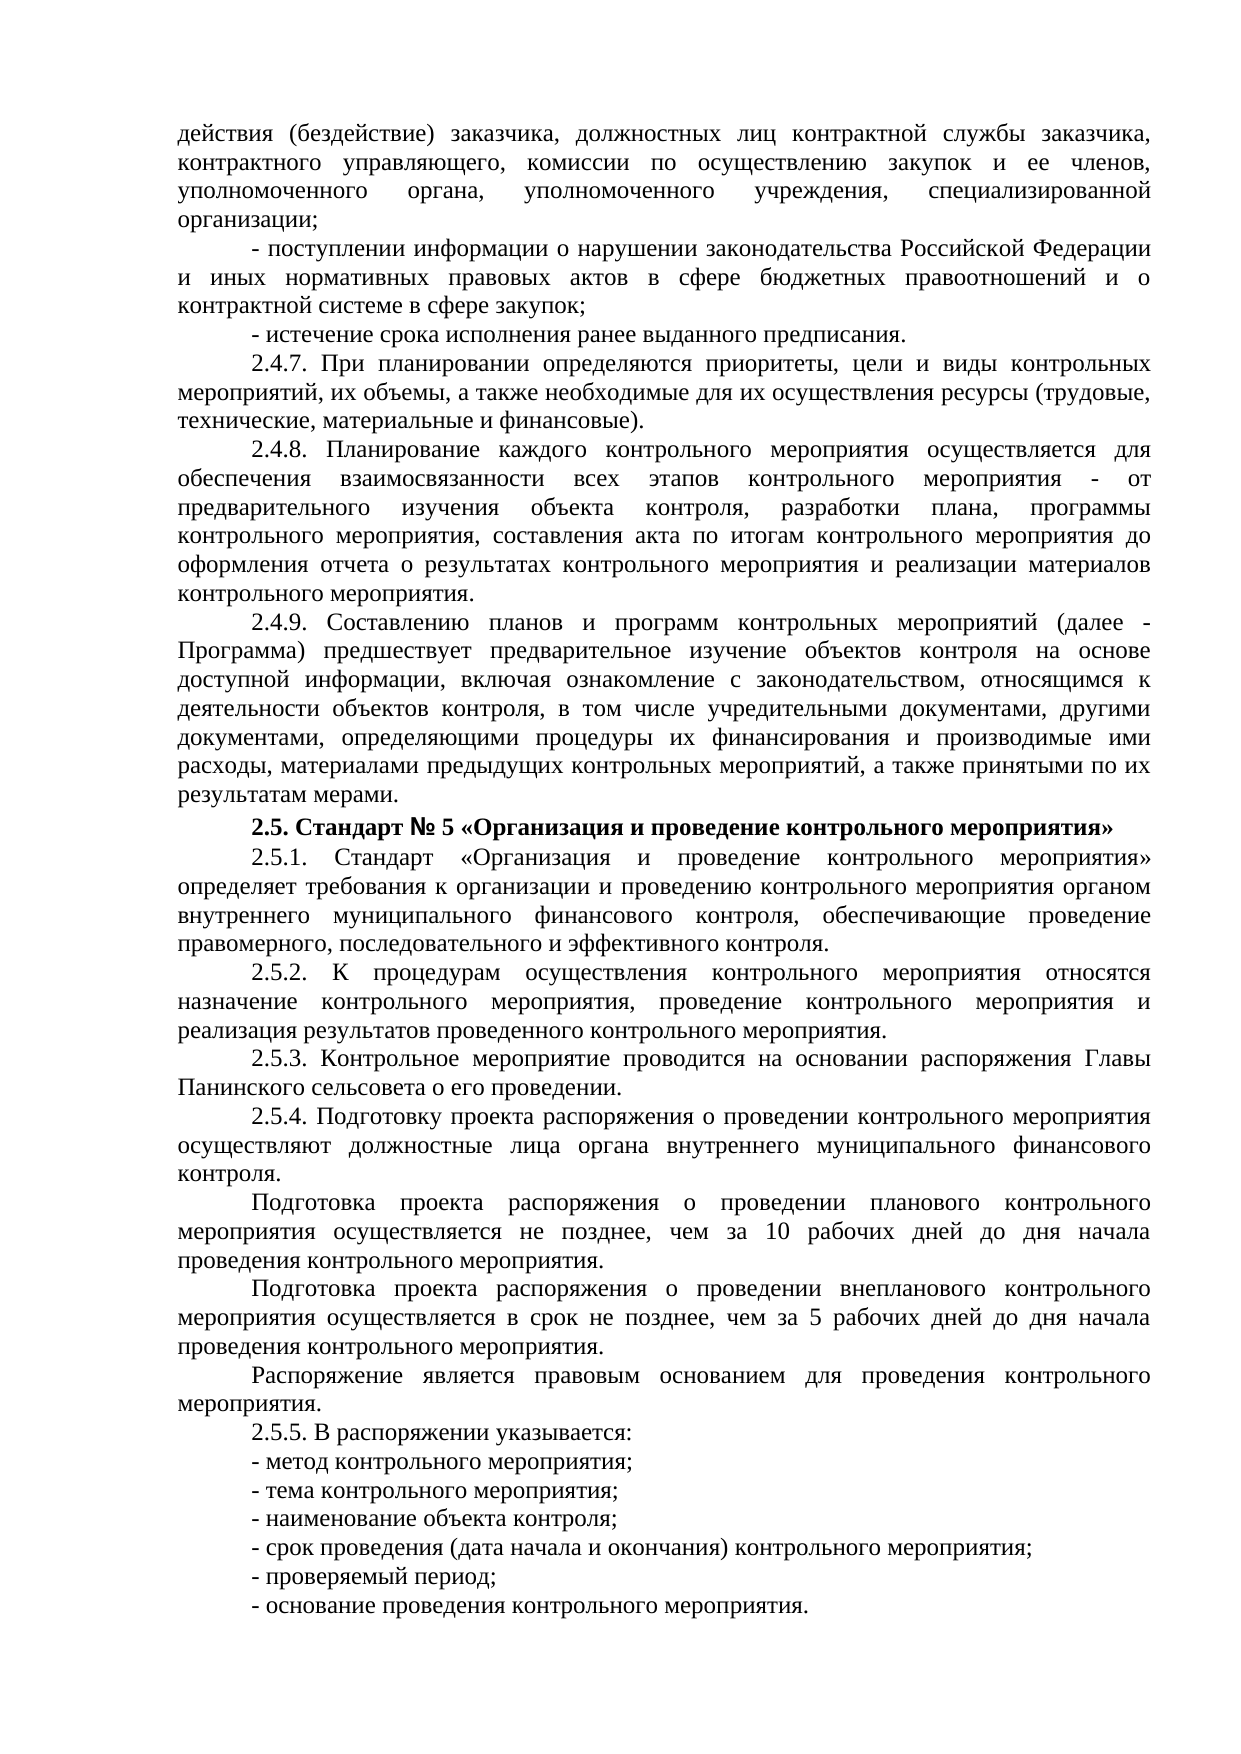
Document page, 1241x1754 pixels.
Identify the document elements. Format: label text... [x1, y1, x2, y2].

text Подготовка проекта распоряжения о проведении планового контрольного мероприятия осуществляется не позднее, чем за 10 рабочих дней до дня начала проведения контрольного мероприятия. [177, 1187, 1152, 1273]
text 2.5. Стандарт № 5 «Организация и проведение контрольного мероприятия» [177, 808, 1152, 842]
text - проверяемый период; [177, 1561, 1152, 1590]
text 2.5.3. Контрольное мероприятие проводится на основании распоряжения Главы Панинского сельсовета о его проведении. [177, 1043, 1152, 1101]
text Подготовка проекта распоряжения о проведении внепланового контрольного мероприятия осуществляется в срок не позднее, чем за 5 рабочих дней до дня начала проведения контрольного мероприятия. [177, 1273, 1152, 1360]
text - наименование объекта контроля; [177, 1503, 1152, 1532]
text 2.5.5. В распоряжении указывается: [177, 1417, 1152, 1446]
text 2.4.8. Планирование каждого контрольного мероприятия осуществляется для обеспечения взаимосвязанности всех этапов контрольного мероприятия - от предварительного изучения объекта контроля, разработки плана, программы контрольного мероприятия, составления акта по итогам контрольного мероприятия до оформления отчета о результатах контрольного мероприятия и реализации материалов контрольного мероприятия. [177, 434, 1152, 607]
text - тема контрольного мероприятия; [177, 1475, 1152, 1503]
text 2.4.7. При планировании определяются приоритеты, цели и виды контрольных мероприятий, их объемы, а также необходимые для их осуществления ресурсы (трудовые, технические, материальные и финансовые). [177, 348, 1152, 434]
text Распоряжение является правовым основанием для проведения контрольного мероприятия. [177, 1360, 1152, 1417]
text 2.5.2. К процедурам осуществления контрольного мероприятия относятся назначение контрольного мероприятия, проведение контрольного мероприятия и реализация результатов проведенного контрольного мероприятия. [177, 957, 1152, 1043]
text - метод контрольного мероприятия; [177, 1446, 1152, 1475]
text - поступлении информации о нарушении законодательства Российской Федерации и иных нормативных правовых актов в сфере бюджетных правоотношений и о контрактной системе в сфере закупок; [177, 233, 1152, 319]
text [177, 118, 1152, 233]
text 2.5.1. Стандарт «Организация и проведение контрольного мероприятия» определяет требования к организации и проведению контрольного мероприятия органом внутреннего муниципального финансового контроля, обеспечивающие проведение правомерного, последовательного и эффективного контроля. [177, 842, 1152, 957]
text 2.4.9. Составлению планов и программ контрольных мероприятий (далее - Программа) предшествует предварительное изучение объектов контроля на основе доступной информации, включая ознакомление с законодательством, относящимся к деятельности объектов контроля, в том числе учредительными документами, другими документами, определяющими процедуры их финансирования и производимые ими расходы, материалами предыдущих контрольных мероприятий, а также принятыми по их результатам мерами. [177, 607, 1152, 808]
text - основание проведения контрольного мероприятия. [177, 1590, 1152, 1618]
text - истечение срока исполнения ранее выданного предписания. [177, 319, 1152, 348]
text - срок проведения (дата начала и окончания) контрольного мероприятия; [177, 1532, 1152, 1561]
text 2.5.4. Подготовку проекта распоряжения о проведении контрольного мероприятия осуществляют должностные лица органа внутреннего муниципального финансового контроля. [177, 1101, 1152, 1187]
